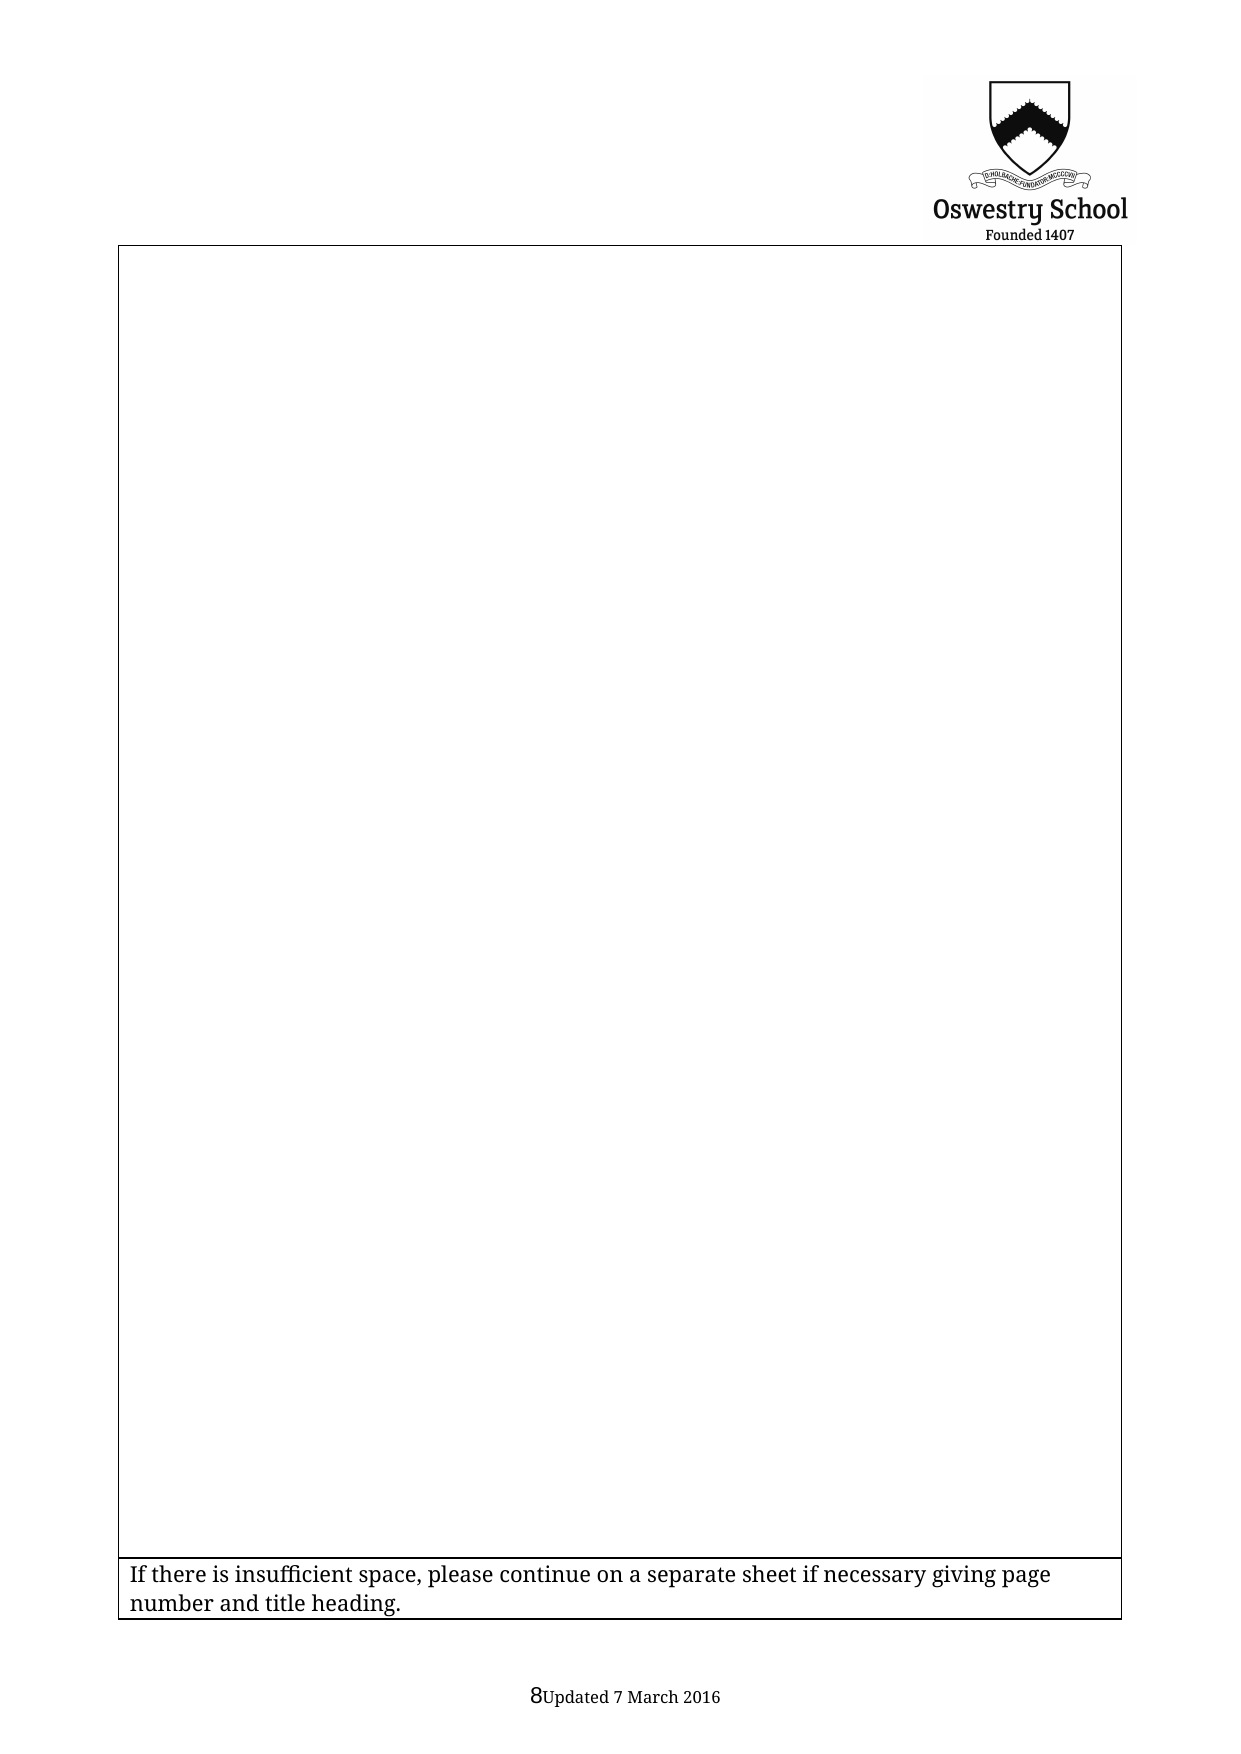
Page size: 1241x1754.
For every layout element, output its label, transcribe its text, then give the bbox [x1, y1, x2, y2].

table_cell If there is insufficient space, please continue on a separate sheet if necessary giving page number and title heading. [119, 1559, 1121, 1618]
table_cell [119, 246, 1121, 1557]
picture [923, 75, 1138, 245]
